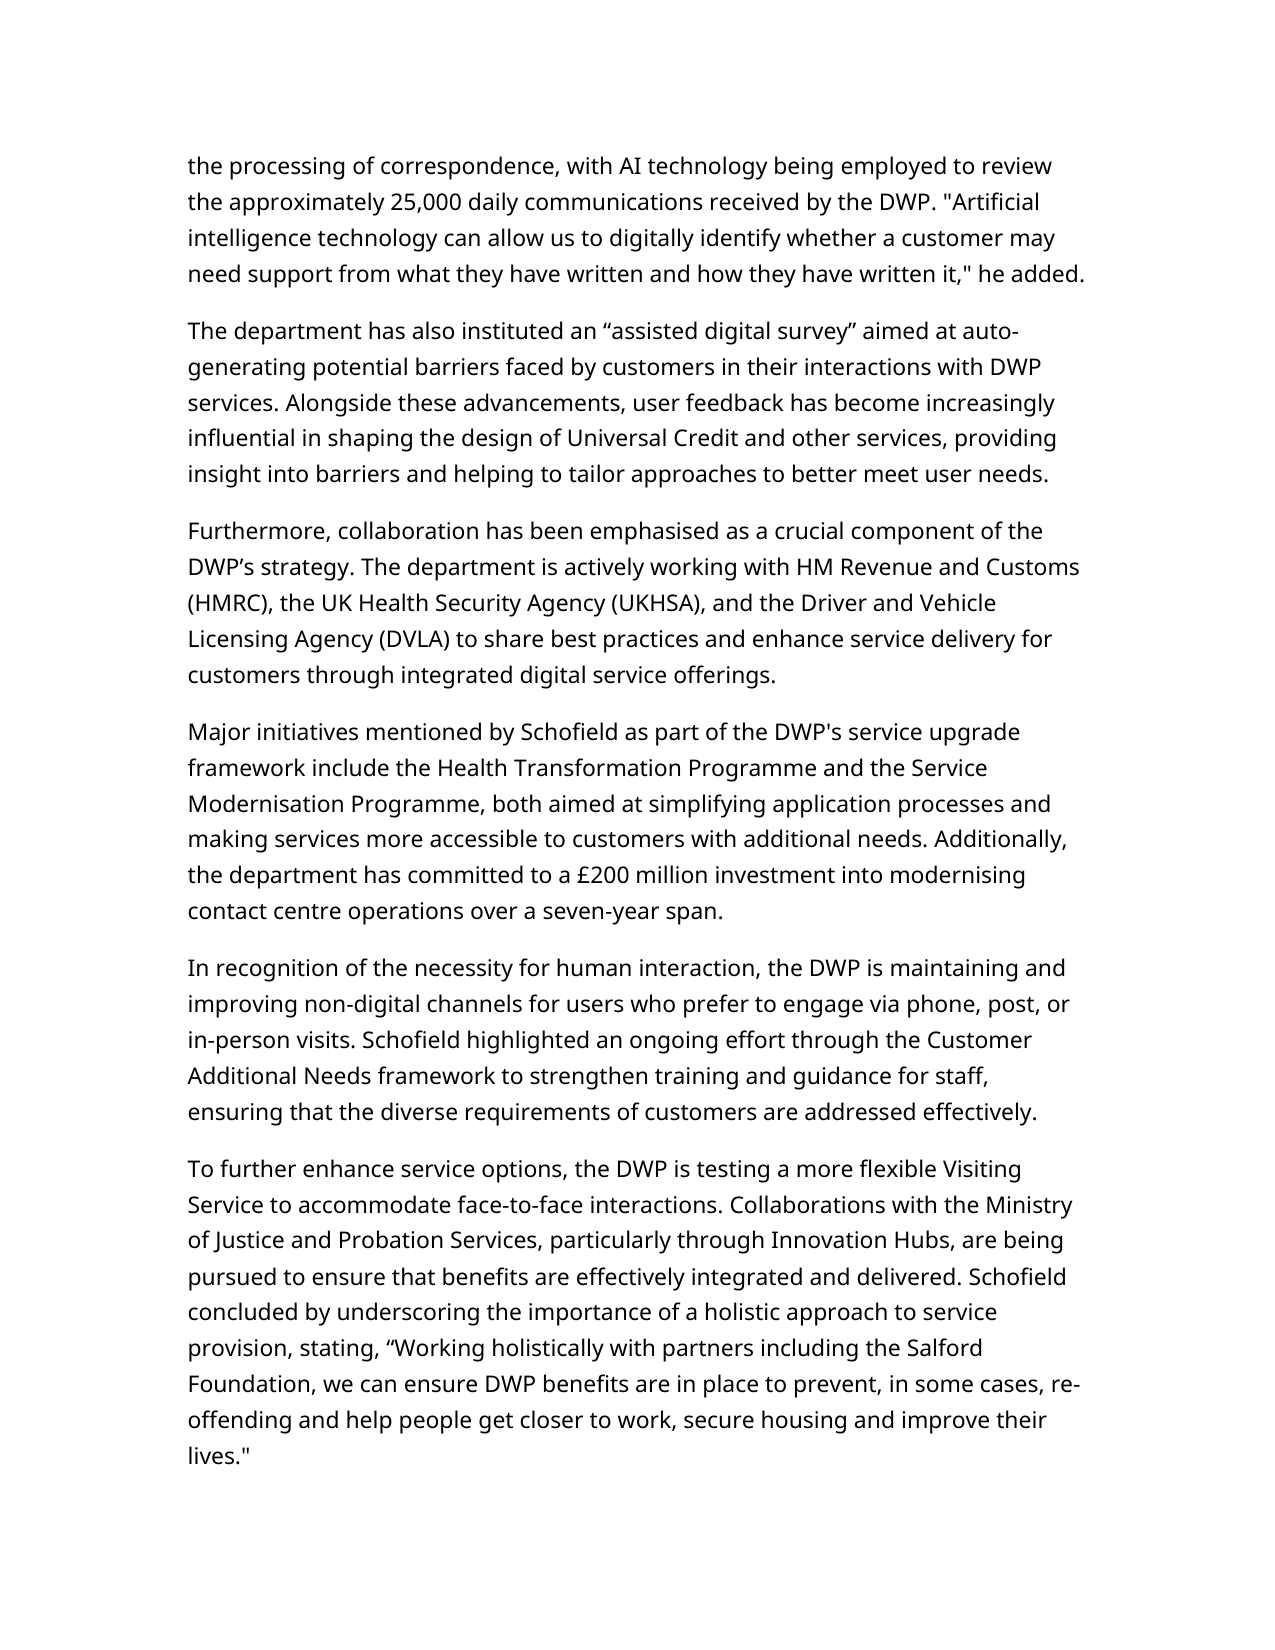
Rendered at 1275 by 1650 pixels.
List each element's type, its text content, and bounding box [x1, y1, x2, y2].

text In recognition of the necessity for human interaction, the DWP is maintaining and improving non-digital channels for users who prefer to engage via phone, post, or in-person visits. Schofield highlighted an ongoing effort through the Customer Additional Needs framework to strengthen training and guidance for staff, ensuring that the diverse requirements of customers are addressed effectively. [187, 952, 1087, 1127]
text Furthermore, collaboration has been emphasised as a crucial component of the DWP’s strategy. The department is actively working with HM Revenue and Customs (HMRC), the UK Health Security Agency (UKHSA), and the Driver and Vehicle Licensing Agency (DVLA) to share best practices and enhance service delivery for customers through integrated digital service offerings. [187, 515, 1087, 690]
text To further enhance service options, the DWP is testing a more flexible Visiting Service to accommodate face-to-face interactions. Collaborations with the Ministry of Justice and Probation Services, particularly through Innovation Hubs, are being pursued to ensure that benefits are effectively integrated and delivered. Schofield concluded by underscoring the importance of a holistic approach to service provision, stating, “Working holistically with partners including the Salford Foundation, we can ensure DWP benefits are in place to prevent, in some cases, re-offending and help people get closer to work, secure housing and improve their lives." [187, 1153, 1087, 1471]
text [187, 150, 1087, 289]
text The department has also instituted an “assisted digital survey” aimed at auto-generating potential barriers faced by customers in their interactions with DWP services. Alongside these advancements, user feedback has become increasingly influential in shaping the design of Universal Credit and other services, providing insight into barriers and helping to tailor approaches to better meet user needs. [187, 314, 1087, 489]
text Major initiatives mentioned by Schofield as part of the DWP's service upgrade framework include the Health Transformation Programme and the Service Modernisation Programme, both aimed at simplifying application processes and making services more accessible to customers with additional needs. Additionally, the department has committed to a £200 million investment into modernising contact centre operations over a seven-year span. [187, 716, 1087, 927]
